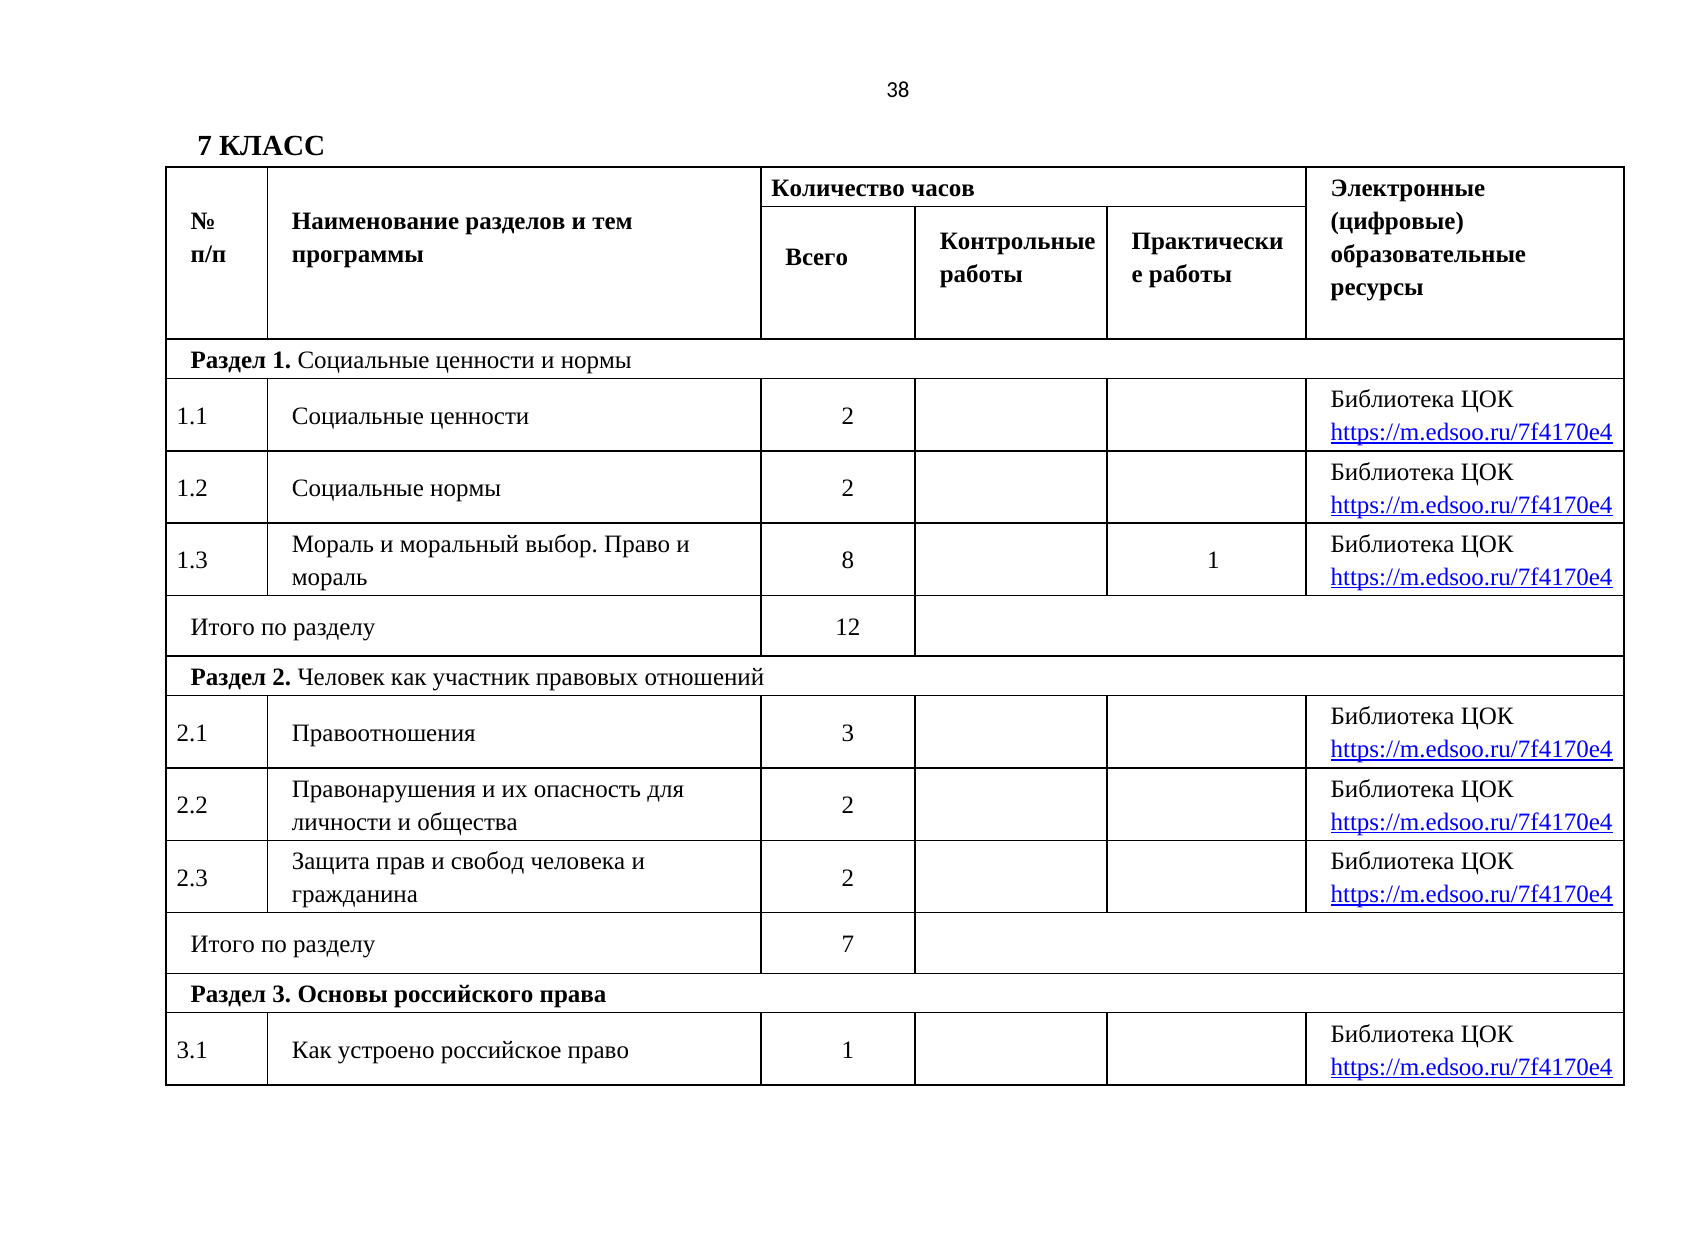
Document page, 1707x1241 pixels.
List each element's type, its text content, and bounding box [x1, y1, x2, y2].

table_cell [1108, 452, 1305, 522]
table_cell 1.3 [167, 524, 267, 595]
text 7 КЛАСС [190, 128, 1618, 161]
table_cell [916, 769, 1106, 839]
table_cell [916, 379, 1106, 450]
table_cell [1108, 1013, 1305, 1084]
table_cell 2.2 [167, 769, 267, 839]
table_cell Раздел 3. Основы российского права [167, 974, 1623, 1012]
table_cell 2 [762, 379, 914, 450]
table_cell [916, 524, 1106, 595]
table_cell [1108, 379, 1305, 450]
table_cell [916, 452, 1106, 522]
table_cell Библиотека ЦОК https://m.edsoo.ru/7f4170e4 [1307, 696, 1623, 767]
table_cell Библиотека ЦОК https://m.edsoo.ru/7f4170e4 [1307, 452, 1623, 522]
table_cell Социальные ценности [268, 379, 760, 450]
table_cell Социальные нормы [268, 452, 760, 522]
table_cell Итого по разделу [167, 596, 760, 655]
table_cell 2.1 [167, 696, 267, 767]
table_cell 7 [762, 913, 914, 972]
table_cell Защита прав и свобод человека и гражданина [268, 841, 760, 912]
table_cell Раздел 2. Человек как участник правовых отношений [167, 657, 1623, 695]
table_cell 3.1 [167, 1013, 267, 1084]
table_cell [1108, 841, 1305, 912]
table_cell [916, 596, 1623, 655]
table_cell 8 [762, 524, 914, 595]
table_cell 1.1 [167, 379, 267, 450]
table_cell Библиотека ЦОК https://m.edsoo.ru/7f4170e4 [1307, 769, 1623, 839]
table_cell 2 [762, 769, 914, 839]
table_cell 2.3 [167, 841, 267, 912]
table_cell 3 [762, 696, 914, 767]
table_cell [916, 913, 1623, 972]
table_cell Правонарушения и их опасность для личности и общества [268, 769, 760, 839]
table_cell [916, 841, 1106, 912]
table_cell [1307, 841, 1623, 912]
table_cell 1 [1108, 524, 1305, 595]
table_cell Контрольные работы [916, 207, 1106, 338]
table_cell Библиотека ЦОК https://m.edsoo.ru/7f4170e4 [1307, 379, 1623, 450]
table_cell [1108, 696, 1305, 767]
table_cell Итого по разделу [167, 913, 760, 972]
table_cell [916, 696, 1106, 767]
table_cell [1307, 1013, 1623, 1084]
table_cell Мораль и моральный выбор. Право и мораль [268, 524, 760, 595]
table_cell 12 [762, 596, 914, 655]
table_cell 1 [762, 1013, 914, 1084]
table_cell [1108, 769, 1305, 839]
table_cell 2 [762, 841, 914, 912]
table_cell Практические работы [1108, 207, 1305, 338]
table_header Наименование разделов и тем программы [268, 168, 760, 338]
table_cell Раздел 1. Социальные ценности и нормы [167, 340, 1623, 377]
table_cell Как устроено российское право [268, 1013, 760, 1084]
table_cell Всего [762, 207, 914, 338]
table_header Электронные (цифровые) образовательные ресурсы [1307, 168, 1623, 338]
table_cell Библиотека ЦОК https://m.edsoo.ru/7f4170e4 [1307, 524, 1623, 595]
table_cell Правоотношения [268, 696, 760, 767]
table_header № п/п [167, 168, 267, 338]
table_cell 2 [762, 452, 914, 522]
table_header Количество часов [762, 168, 1305, 206]
table_cell [916, 1013, 1106, 1084]
table_cell 1.2 [167, 452, 267, 522]
